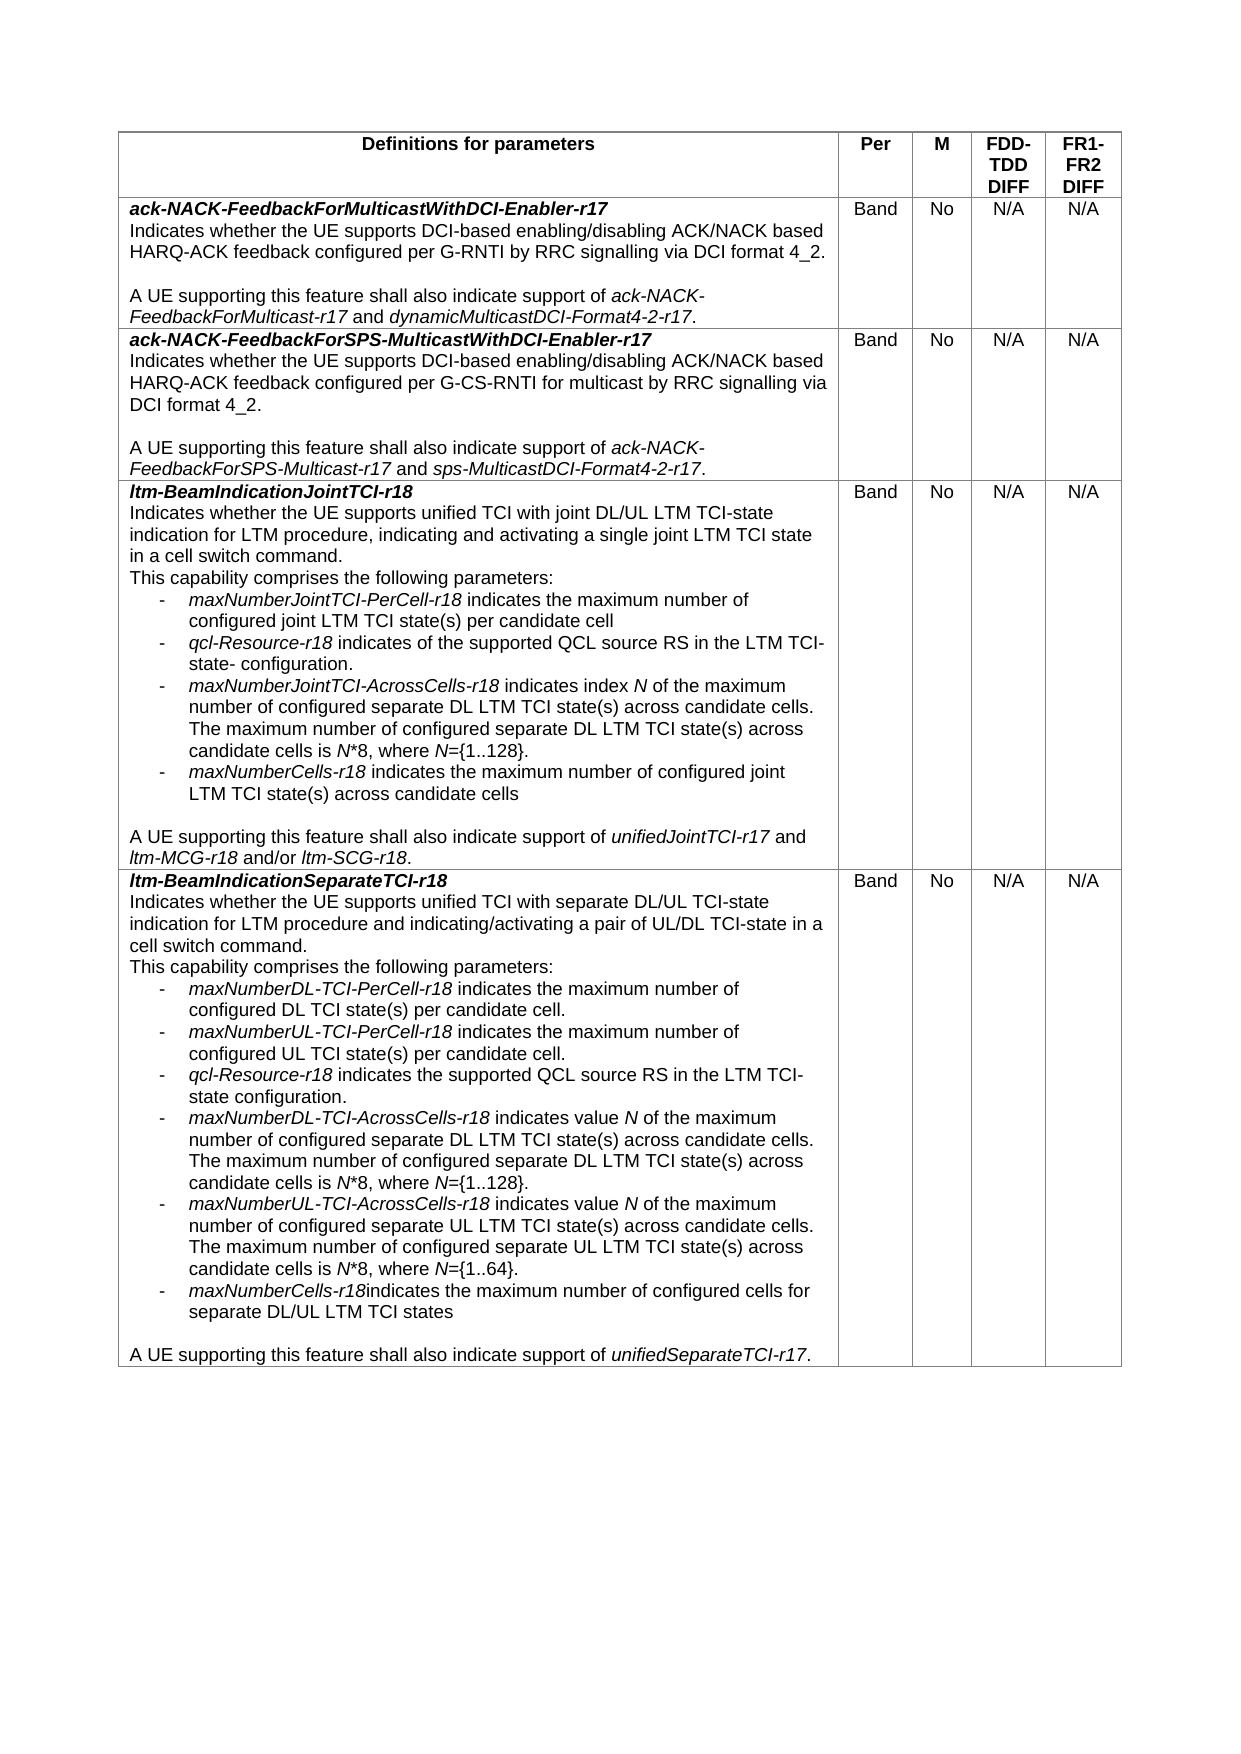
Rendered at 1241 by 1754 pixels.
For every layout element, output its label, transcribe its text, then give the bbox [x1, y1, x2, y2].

table_cell N/A [972, 481, 1045, 869]
table_cell No [913, 870, 971, 1366]
table_cell Band [839, 198, 912, 328]
table_cell N/A [972, 870, 1045, 1366]
table_cell ack-NACK-FeedbackForSPS-MulticastWithDCI-Enabler-r17 Indicates whether the UE supports DCI-based enabling/disabling ACK/NACK based HARQ-ACK feedback configured per G-CS-RNTI for multicast by RRC signalling via DCI format 4_2. A UE supporting this feature shall also indicate support of ack-NACK-FeedbackForSPS-Multicast-r17 and sps-MulticastDCI-Format4-2-r17. [119, 329, 838, 479]
table_header FDD-TDD DIFF [972, 133, 1045, 197]
table_cell ltm-BeamIndicationSeparateTCI-r18 Indicates whether the UE supports unified TCI with separate DL/UL TCI-state indication for LTM procedure and indicating/activating a pair of UL/DL TCI-state in a cell switch command. This capability comprises the following parameters: - maxNumberDL-TCI-PerCell-r18 indicates the maximum number of configured DL TCI state(s) per candidate cell. - maxNumberUL-TCI-PerCell-r18 indicates the maximum number of configured UL TCI state(s) per candidate cell. - qcl-Resource-r18 indicates the supported QCL source RS in the LTM TCI-state configuration. - maxNumberDL-TCI-AcrossCells-r18 indicates value N of the maximum number of configured separate DL LTM TCI state(s) across candidate cells. The maximum number of configured separate DL LTM TCI state(s) across candidate cells is N*8, where N={1..128}. - maxNumberUL-TCI-AcrossCells-r18 indicates value N of the maximum number of configured separate UL LTM TCI state(s) across candidate cells. The maximum number of configured separate UL LTM TCI state(s) across candidate cells is N*8, where N={1..64}. - maxNumberCells-r18indicates the maximum number of configured cells for separate DL/UL LTM TCI states A UE supporting this feature shall also indicate support of unifiedSeparateTCI-r17. [119, 870, 838, 1366]
table_header Definitions for parameters [119, 133, 838, 197]
table_cell N/A [1046, 329, 1121, 479]
table_cell N/A [1046, 481, 1121, 869]
table_cell Band [839, 329, 912, 479]
table_cell No [913, 481, 971, 869]
table_cell No [913, 198, 971, 328]
table_cell N/A [1046, 870, 1121, 1366]
table_cell N/A [1046, 198, 1121, 328]
table_cell ltm-BeamIndicationJointTCI-r18 Indicates whether the UE supports unified TCI with joint DL/UL LTM TCI-state indication for LTM procedure, indicating and activating a single joint LTM TCI state in a cell switch command. This capability comprises the following parameters: - maxNumberJointTCI-PerCell-r18 indicates the maximum number of configured joint LTM TCI state(s) per candidate cell - qcl-Resource-r18 indicates of the supported QCL source RS in the LTM TCI-state- configuration. - maxNumberJointTCI-AcrossCells-r18 indicates index N of the maximum number of configured separate DL LTM TCI state(s) across candidate cells. The maximum number of configured separate DL LTM TCI state(s) across candidate cells is N*8, where N={1..128}. - maxNumberCells-r18 indicates the maximum number of configured joint LTM TCI state(s) across candidate cells A UE supporting this feature shall also indicate support of unifiedJointTCI-r17 and ltm-MCG-r18 and/or ltm-SCG-r18. [119, 481, 838, 869]
table_header FR1-FR2 DIFF [1046, 133, 1121, 197]
table_cell No [913, 329, 971, 479]
table_header Per [839, 133, 912, 197]
table_header M [913, 133, 971, 197]
table_cell N/A [972, 198, 1045, 328]
table_cell Band [839, 870, 912, 1366]
table_cell N/A [972, 329, 1045, 479]
table_cell ack-NACK-FeedbackForMulticastWithDCI-Enabler-r17 Indicates whether the UE supports DCI-based enabling/disabling ACK/NACK based HARQ-ACK feedback configured per G-RNTI by RRC signalling via DCI format 4_2. A UE supporting this feature shall also indicate support of ack-NACK-FeedbackForMulticast-r17 and dynamicMulticastDCI-Format4-2-r17. [119, 198, 838, 328]
table_cell Band [839, 481, 912, 869]
